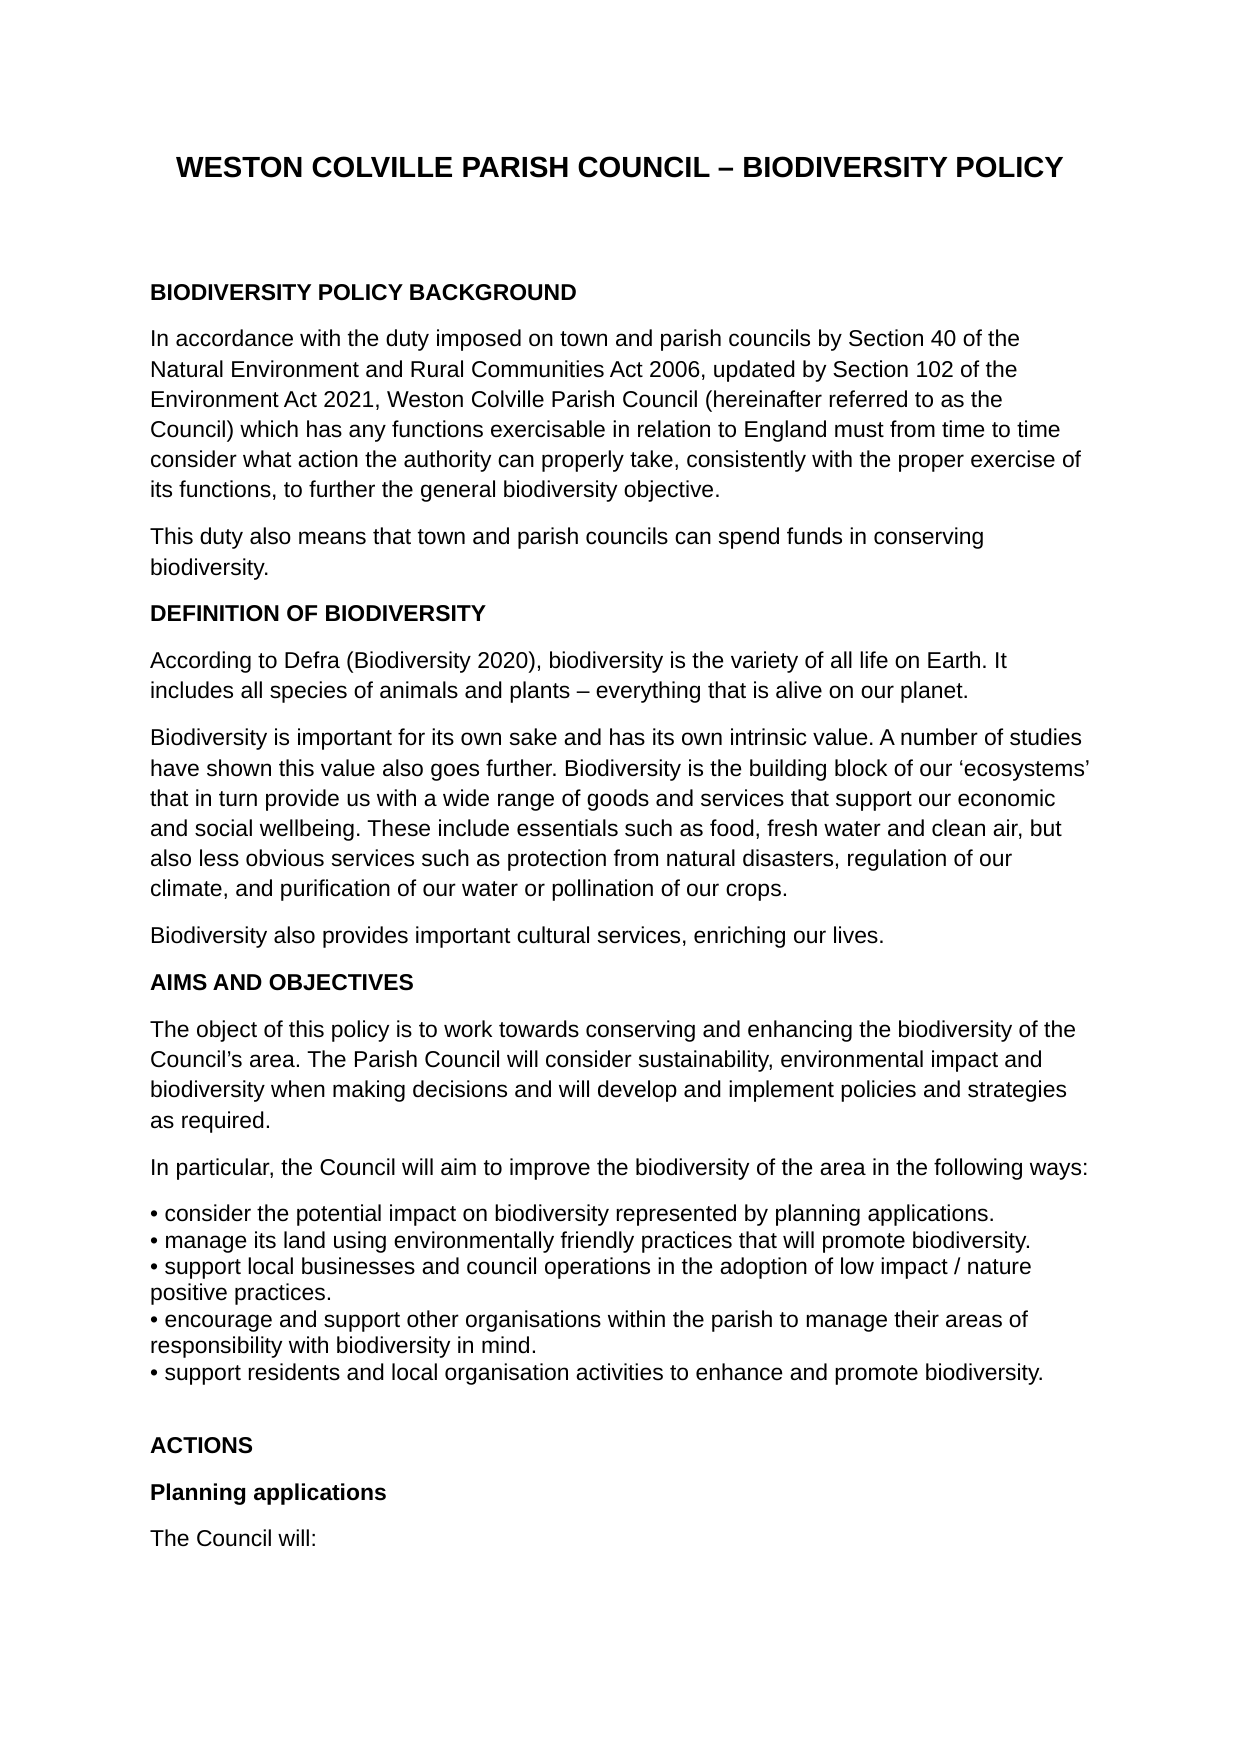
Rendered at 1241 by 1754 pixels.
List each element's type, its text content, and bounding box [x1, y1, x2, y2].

text • manage its land using environmentally friendly practices that will promote biodiversity. [150, 1227, 1090, 1253]
text The Council will: [150, 1525, 1090, 1552]
text • consider the potential impact on biodiversity represented by planning applications. [150, 1200, 1090, 1227]
text Planning applications [150, 1478, 1090, 1505]
text The object of this policy is to work towards conserving and enhancing the biodiversity of the Council’s area. The Parish Council will consider sustainability, environmental impact and biodiversity when making decisions and will develop and implement policies and strategies as required. [150, 1016, 1090, 1133]
text WESTON COLVILLE PARISH COUNCIL – BIODIVERSITY POLICY [150, 150, 1090, 183]
text In particular, the Council will aim to improve the biodiversity of the area in the following ways: [150, 1153, 1090, 1180]
text ACTIONS [150, 1432, 1090, 1458]
text Biodiversity also provides important cultural services, enriching our lives. [150, 922, 1090, 948]
text AIMS AND OBJECTIVES [150, 969, 1090, 995]
text According to Defra (Biodiversity 2020), biodiversity is the variety of all life on Earth. It includes all species of animals and plants – everything that is alive on our planet. [150, 647, 1090, 704]
text • support local businesses and council operations in the adoption of low impact / nature positive practices. [150, 1253, 1090, 1306]
text • support residents and local organisation activities to enhance and promote biodiversity. [150, 1358, 1090, 1385]
text • encourage and support other organisations within the parish to manage their areas of responsibility with biodiversity in mind. [150, 1306, 1090, 1358]
text This duty also means that town and parish councils can spend funds in conserving biodiversity. [150, 523, 1090, 580]
text In accordance with the duty imposed on town and parish councils by Section 40 of the Natural Environment and Rural Communities Act 2006, updated by Section 102 of the Environment Act 2021, Weston Colville Parish Council (hereinafter referred to as the Council) which has any functions exercisable in relation to England must from time to time consider what action the authority can properly take, consistently with the proper exercise of its functions, to further the general biodiversity objective. [150, 325, 1090, 503]
text DEFINITION OF BIODIVERSITY [150, 600, 1090, 627]
text Biodiversity is important for its own sake and has its own intrinsic value. A number of studies have shown this value also goes further. Biodiversity is the building block of our ‘ecosystems’ that in turn provide us with a wide range of goods and services that support our economic and social wellbeing. These include essentials such as food, fresh water and clean air, but also less obvious services such as protection from natural disasters, regulation of our climate, and purification of our water or pollination of our crops. [150, 724, 1090, 902]
text BIODIVERSITY POLICY BACKGROUND [150, 278, 1090, 305]
